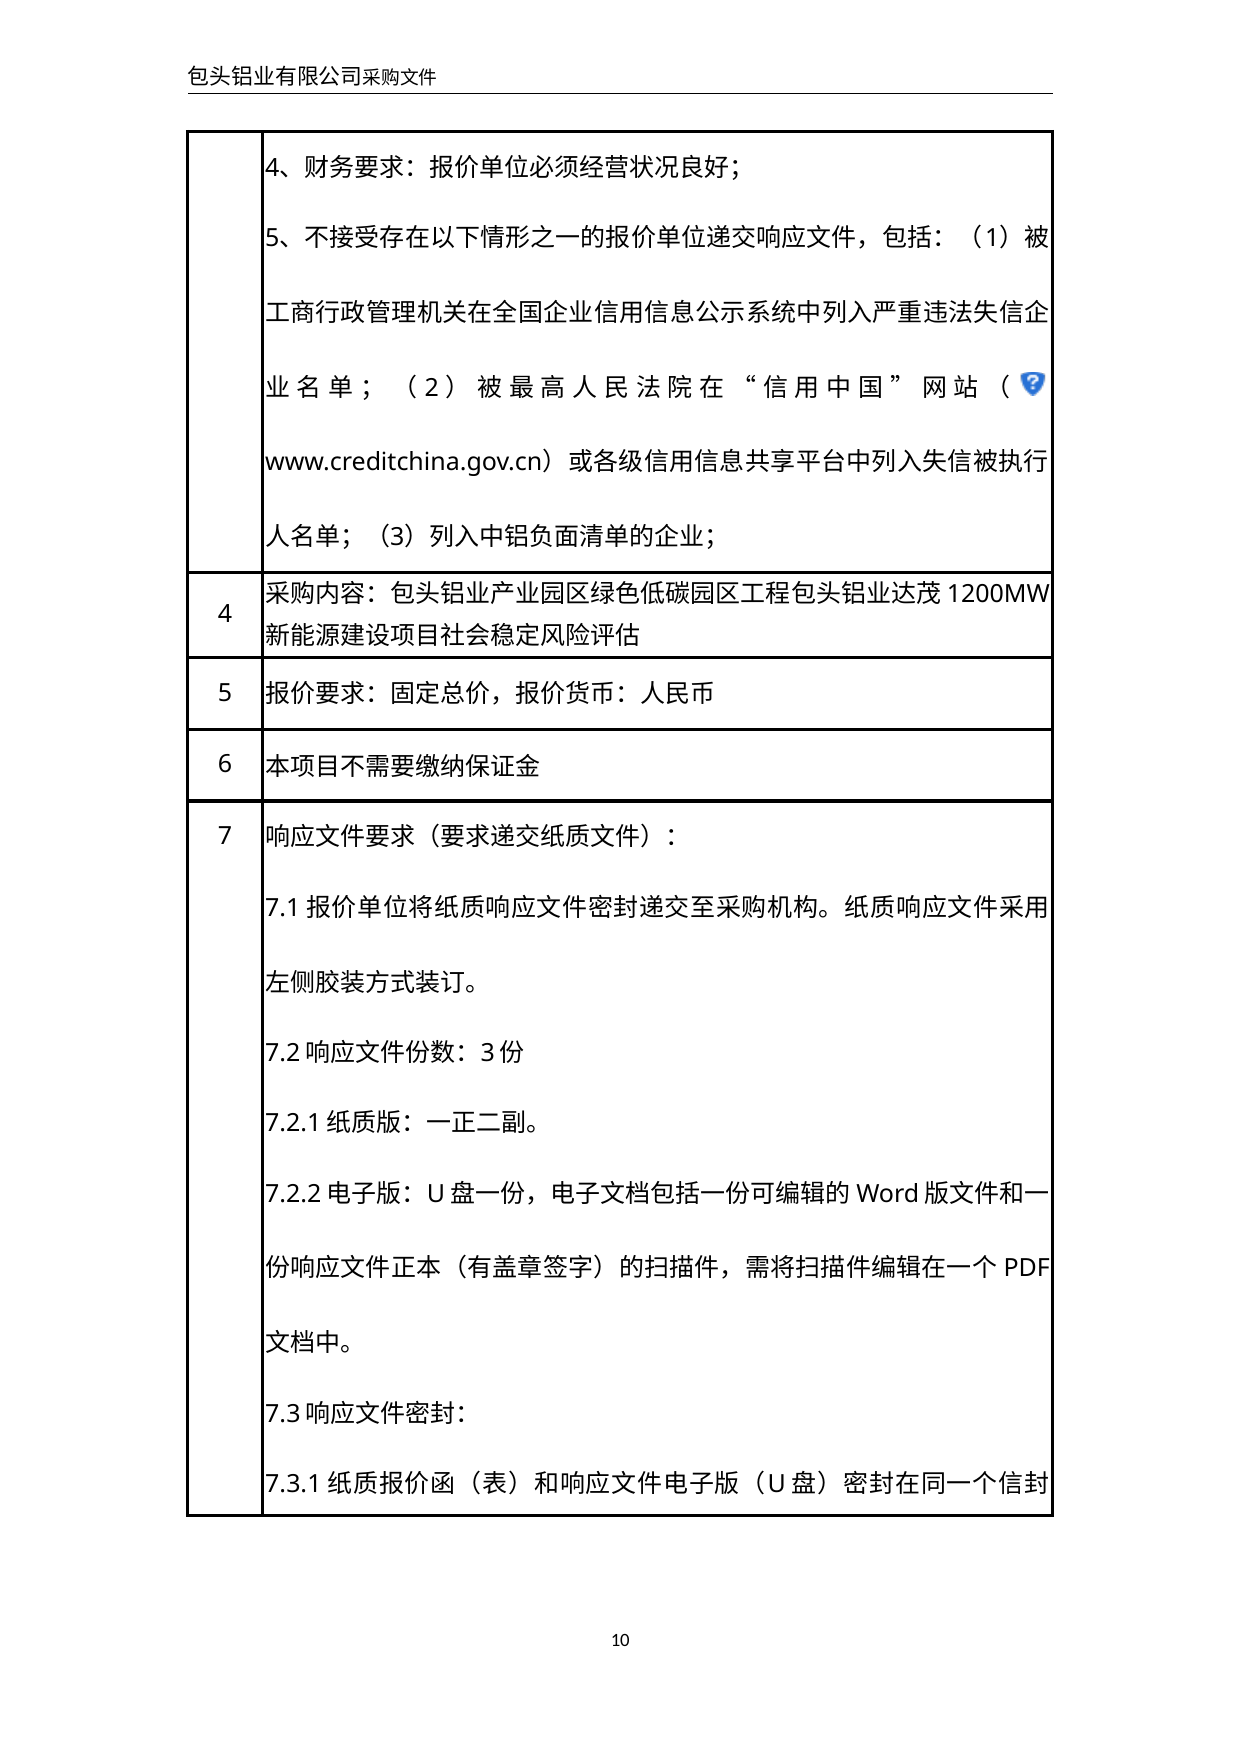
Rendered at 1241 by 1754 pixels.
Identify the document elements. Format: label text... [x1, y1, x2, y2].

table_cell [264, 133, 1051, 571]
table_cell 采购内容：包头铝业产业园区绿色低碳园区工程包头铝业达茂1200MW新能源建设项目社会稳定风险评估 [264, 574, 1051, 656]
table_cell 报价要求：固定总价，报价货币：人民币 [264, 659, 1051, 727]
table_cell 4 [189, 574, 261, 656]
table_cell 6 [189, 731, 261, 799]
table_cell 7 [189, 803, 261, 1514]
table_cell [264, 803, 1051, 1514]
table_cell 本项目不需要缴纳保证金 [264, 731, 1051, 799]
table_cell 5 [189, 659, 261, 727]
picture [1018, 372, 1050, 396]
table_cell 3 [189, 133, 261, 571]
